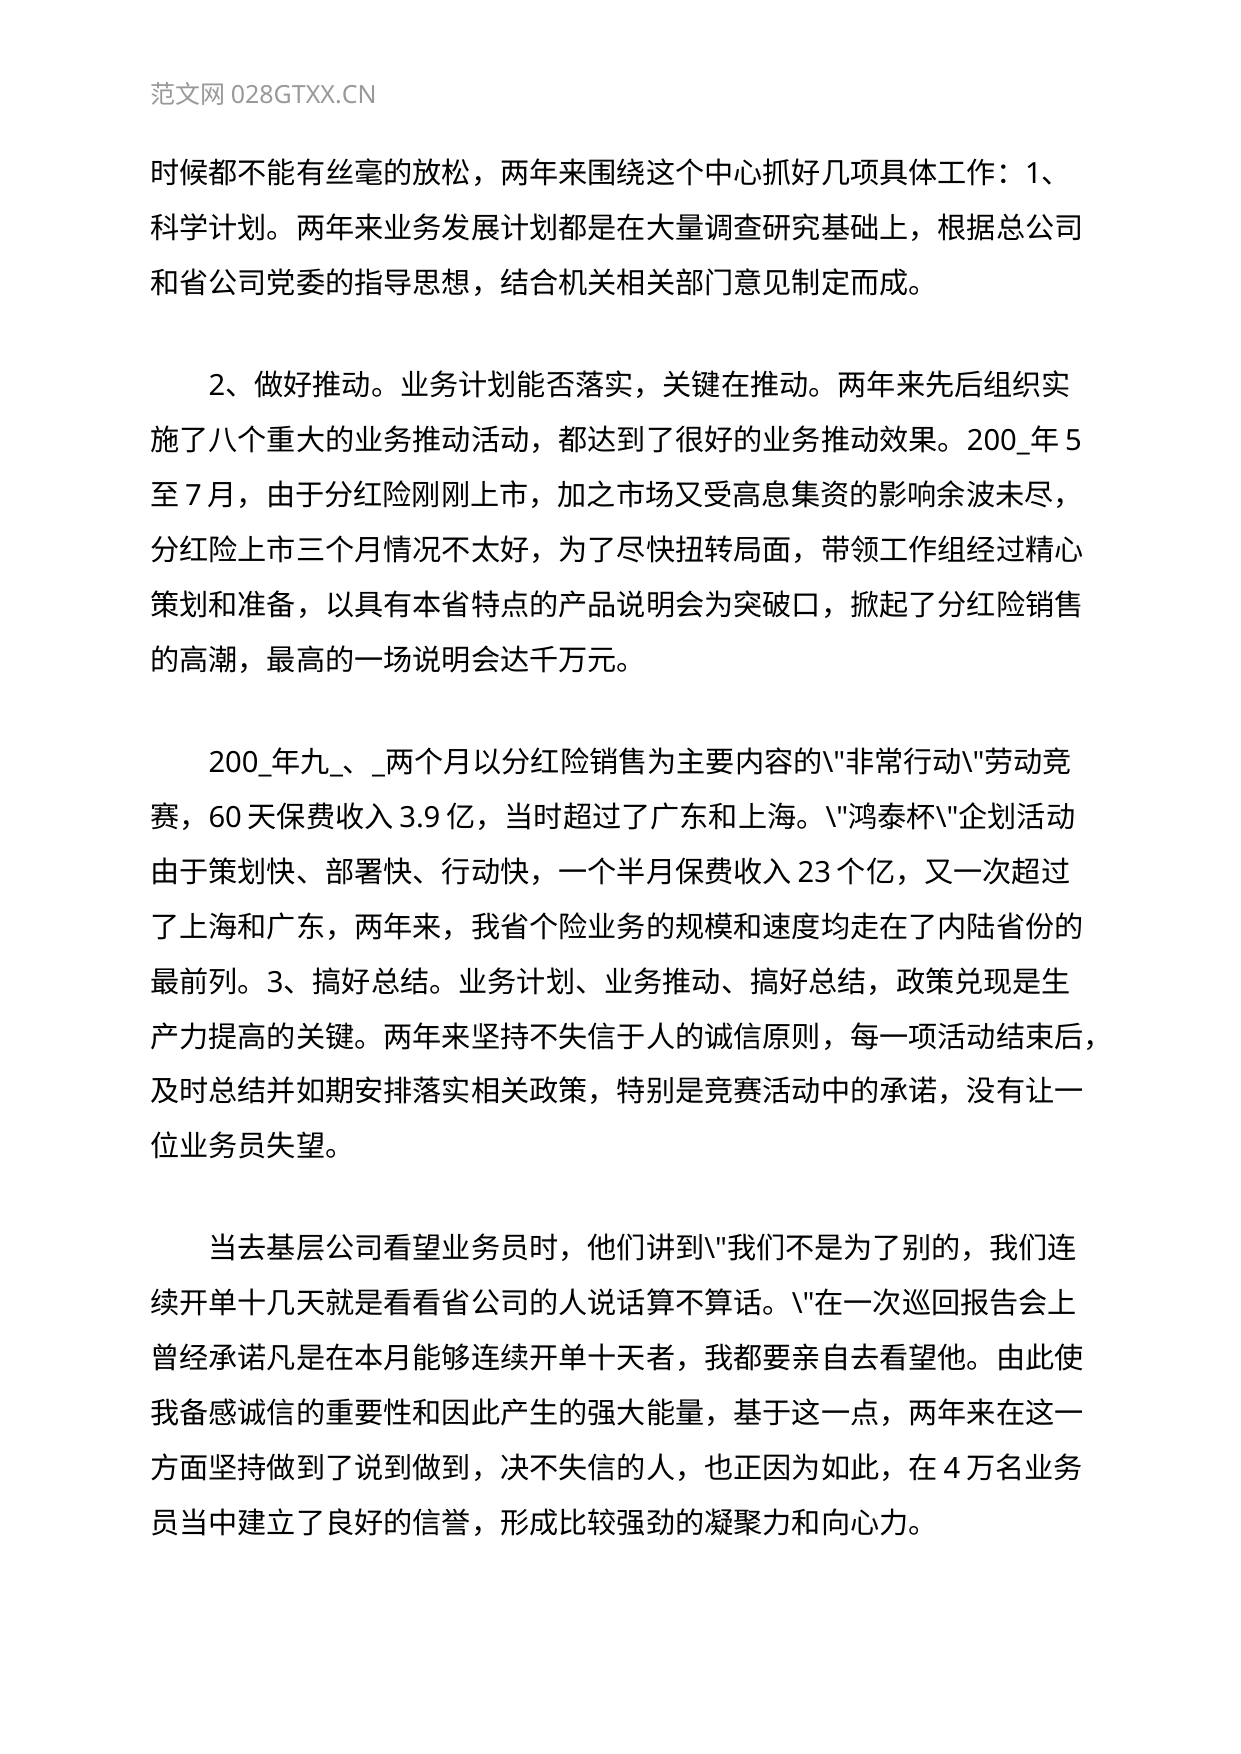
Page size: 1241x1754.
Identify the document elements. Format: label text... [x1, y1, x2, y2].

text 当去基层公司看望业务员时，他们讲到\"我们不是为了别的，我们连续开单十几天就是看看省公司的人说话算不算话。\"在一次巡回报告会上曾经承诺凡是在本月能够连续开单十天者，我都要亲自去看望他。由此使我备感诚信的重要性和因此产生的强大能量，基于这一点，两年来在这一方面坚持做到了说到做到，决不失信的人，也正因为如此，在4万名业务员当中建立了良好的信誉，形成比较强劲的凝聚力和向心力。 [150, 1225, 1090, 1542]
text 200_年九_、_两个月以分红险销售为主要内容的\"非常行动\"劳动竞赛，60天保费收入3.9亿，当时超过了广东和上海。\"鸿泰杯\"企划活动由于策划快、部署快、行动快，一个半月保费收入23个亿，又一次超过了上海和广东，两年来，我省个险业务的规模和速度均走在了内陆省份的最前列。3、搞好总结。业务计划、业务推动、搞好总结，政策兑现是生产力提高的关键。两年来坚持不失信于人的诚信原则，每一项活动结束后，及时总结并如期安排落实相关政策，特别是竞赛活动中的承诺，没有让一位业务员失望。 [150, 738, 1090, 1165]
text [150, 150, 1090, 302]
text 2、做好推动。业务计划能否落实，关键在推动。两年来先后组织实施了八个重大的业务推动活动，都达到了很好的业务推动效果。200_年5至7月，由于分红险刚刚上市，加之市场又受高息集资的影响余波未尽，分红险上市三个月情况不太好，为了尽快扭转局面，带领工作组经过精心策划和准备，以具有本省特点的产品说明会为突破口，掀起了分红险销售的高潮，最高的一场说明会达千万元。 [150, 362, 1090, 679]
